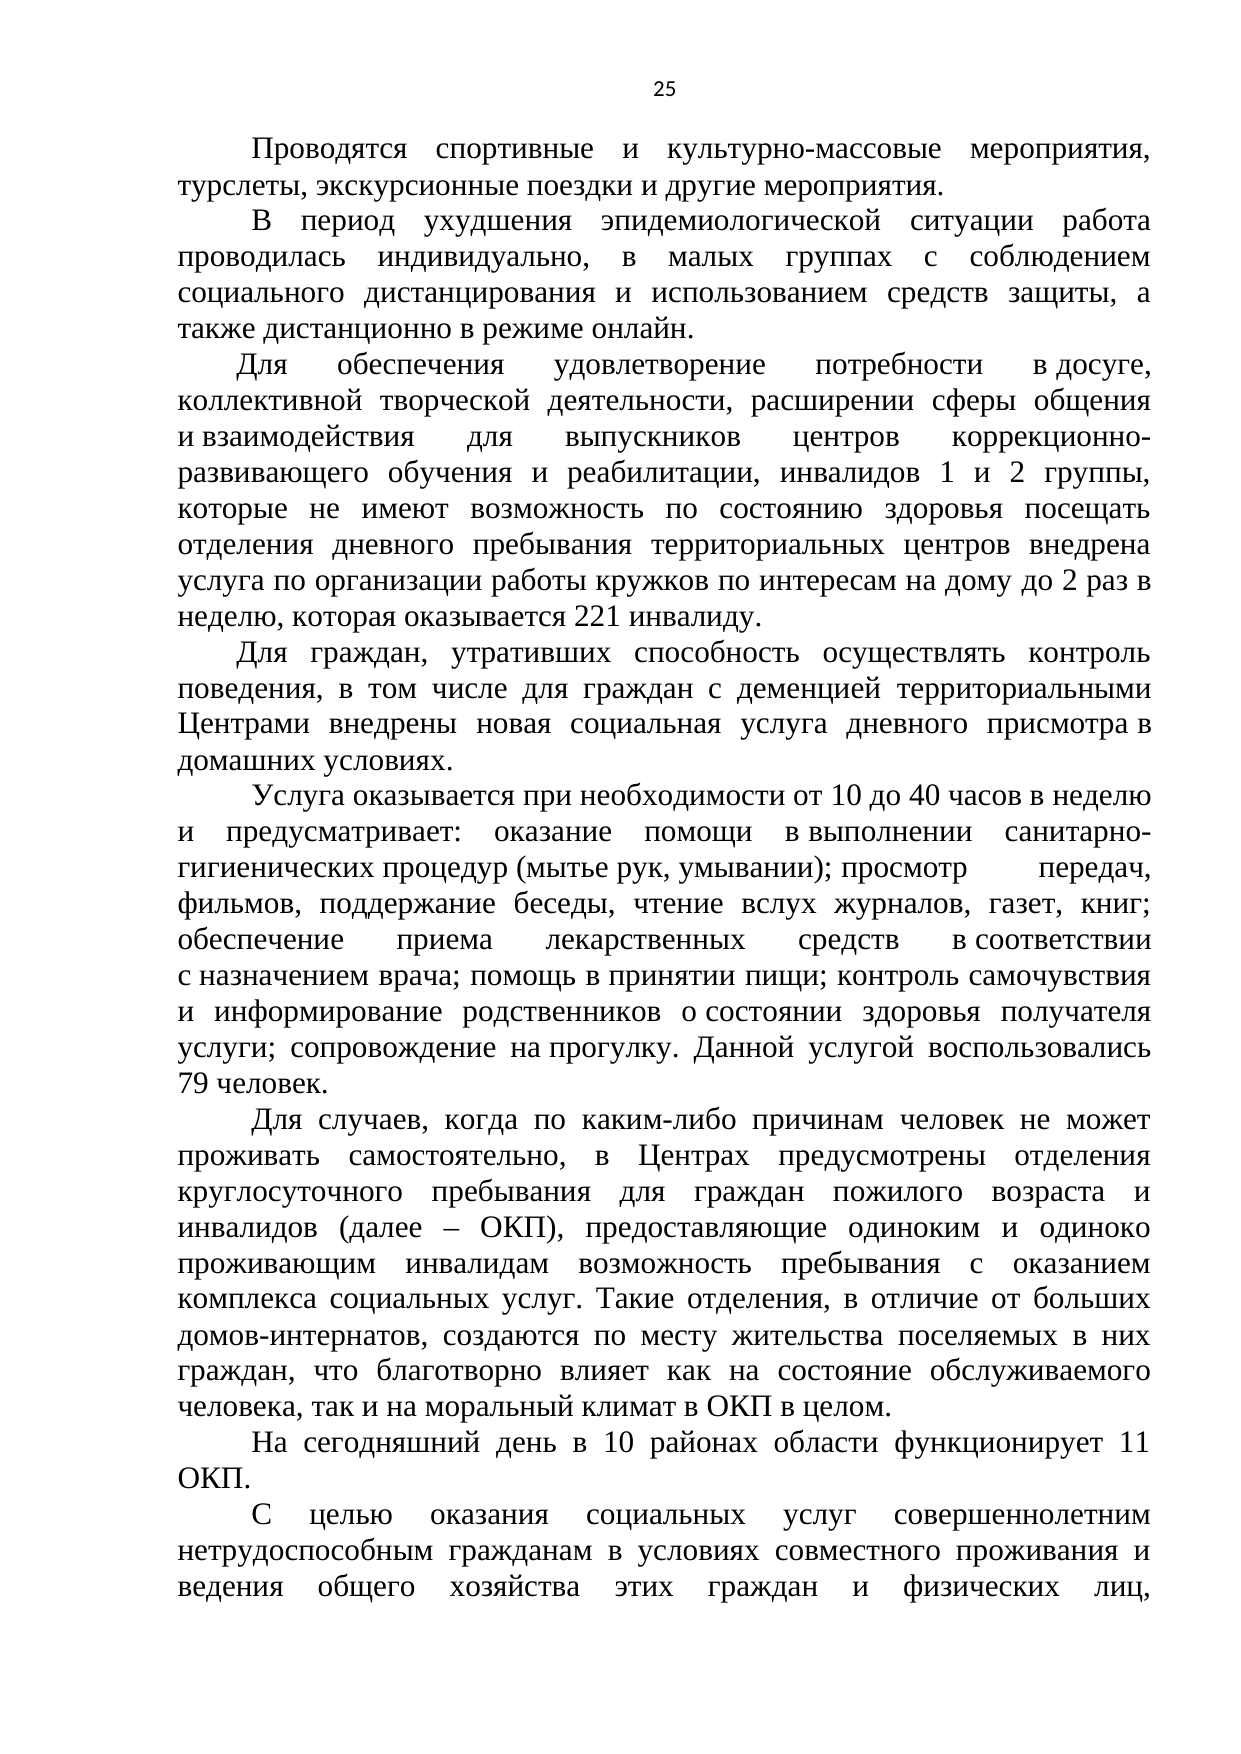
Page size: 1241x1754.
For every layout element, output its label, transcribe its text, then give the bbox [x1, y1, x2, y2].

text В период ухудшения эпидемиологической ситуации работа проводилась индивидуально, в малых группах с соблюдением социального дистанцирования и использованием средств защиты, а также дистанционно в режиме онлайн. [177, 202, 1152, 345]
text Проводятся спортивные и культурно-массовые мероприятия, турслеты, экскурсионные поездки и другие мероприятия. [177, 130, 1152, 202]
text Для граждан, утративших способность осуществлять контроль поведения, в том числе для граждан с деменцией территориальными Центрами внедрены новая социальная услуга дневного присмотра в домашних условиях. [177, 633, 1152, 777]
text Для случаев, когда по каким-либо причинам человек не может проживать самостоятельно, в Центрах предусмотрены отделения круглосуточного пребывания для граждан пожилого возраста и инвалидов (далее – ОКП), предоставляющие одиноким и одиноко проживающим инвалидам возможность пребывания с оказанием комплекса социальных услуг. Такие отделения, в отличие от больших домов-интернатов, создаются по месту жительства поселяемых в них граждан, что благотворно влияет как на состояние обслуживаемого человека, так и на моральный климат в ОКП в целом. [177, 1100, 1152, 1423]
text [177, 1495, 1152, 1603]
text Для обеспечения удовлетворение потребности в досуге, коллективной творческой деятельности, расширении сферы общения и взаимодействия для выпускников центров коррекционно-развивающего обучения и реабилитации, инвалидов 1 и 2 группы, которые не имеют возможность по состоянию здоровья посещать отделения дневного пребывания территориальных центров внедрена услуга по организации работы кружков по интересам на дому до 2 раз в неделю, которая оказывается 221 инвалиду. [177, 345, 1152, 633]
text На сегодняшний день в 10 районах области функционирует 11 ОКП. [177, 1423, 1152, 1495]
text Услуга оказывается при необходимости от 10 до 40 часов в неделю и предусматривает: оказание помощи в выполнении санитарно-гигиенических процедур (мытье рук, умывании); просмотр передач, фильмов, поддержание беседы, чтение вслух журналов, газет, книг; обеспечение приема лекарственных средств в соответствии с назначением врача; помощь в принятии пищи; контроль самочувствия и информирование родственников о состоянии здоровья получателя услуги; сопровождение на прогулку. Данной услугой воспользовались 79 человек. [177, 777, 1152, 1100]
